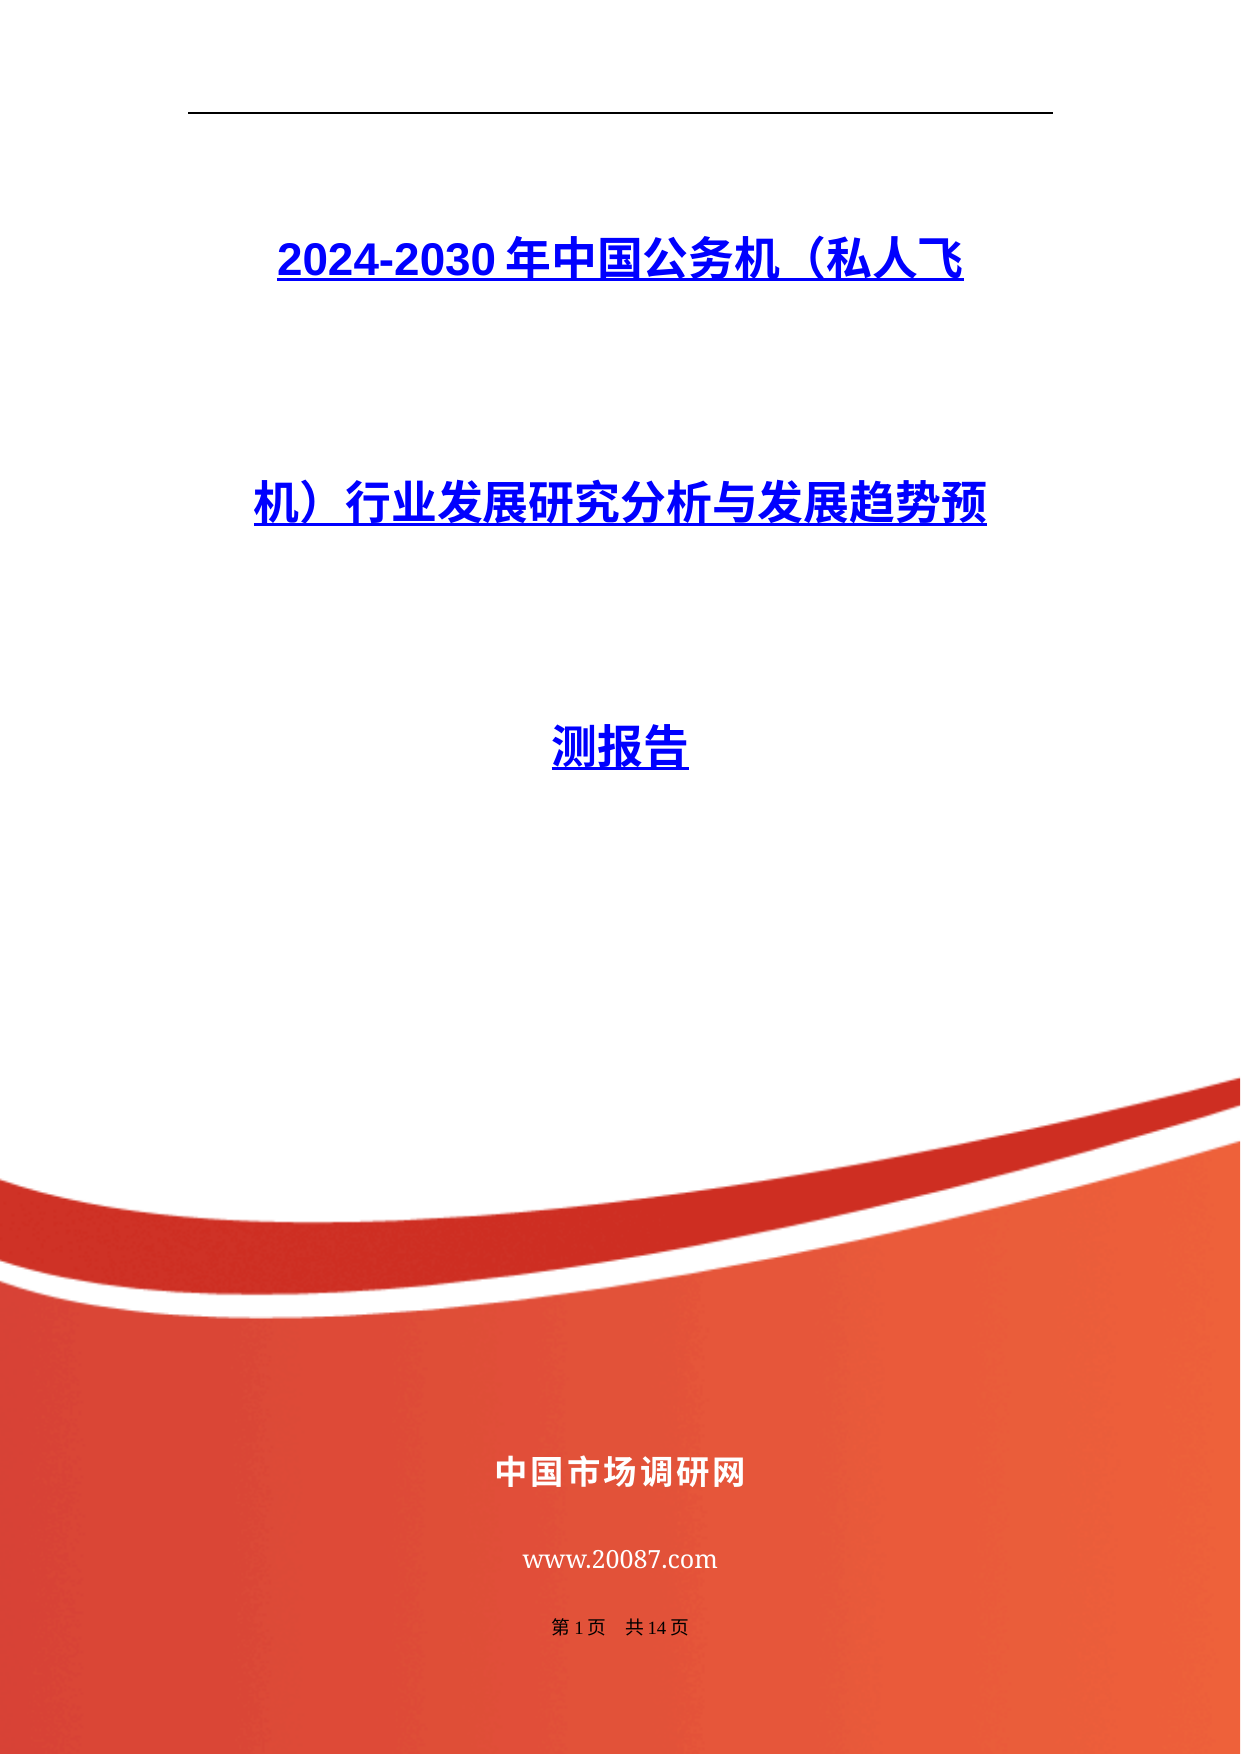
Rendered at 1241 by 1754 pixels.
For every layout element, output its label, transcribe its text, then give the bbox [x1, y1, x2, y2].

subtitle 中国市场调研网 [187, 1437, 1053, 1502]
table_header 2024-2030年中国公务机（私人飞机）行业发展研究分析与发展趋势预测报告 [188, 207, 1053, 871]
picture [0, 1006, 1241, 1754]
text www.20087.com [187, 1526, 1053, 1591]
